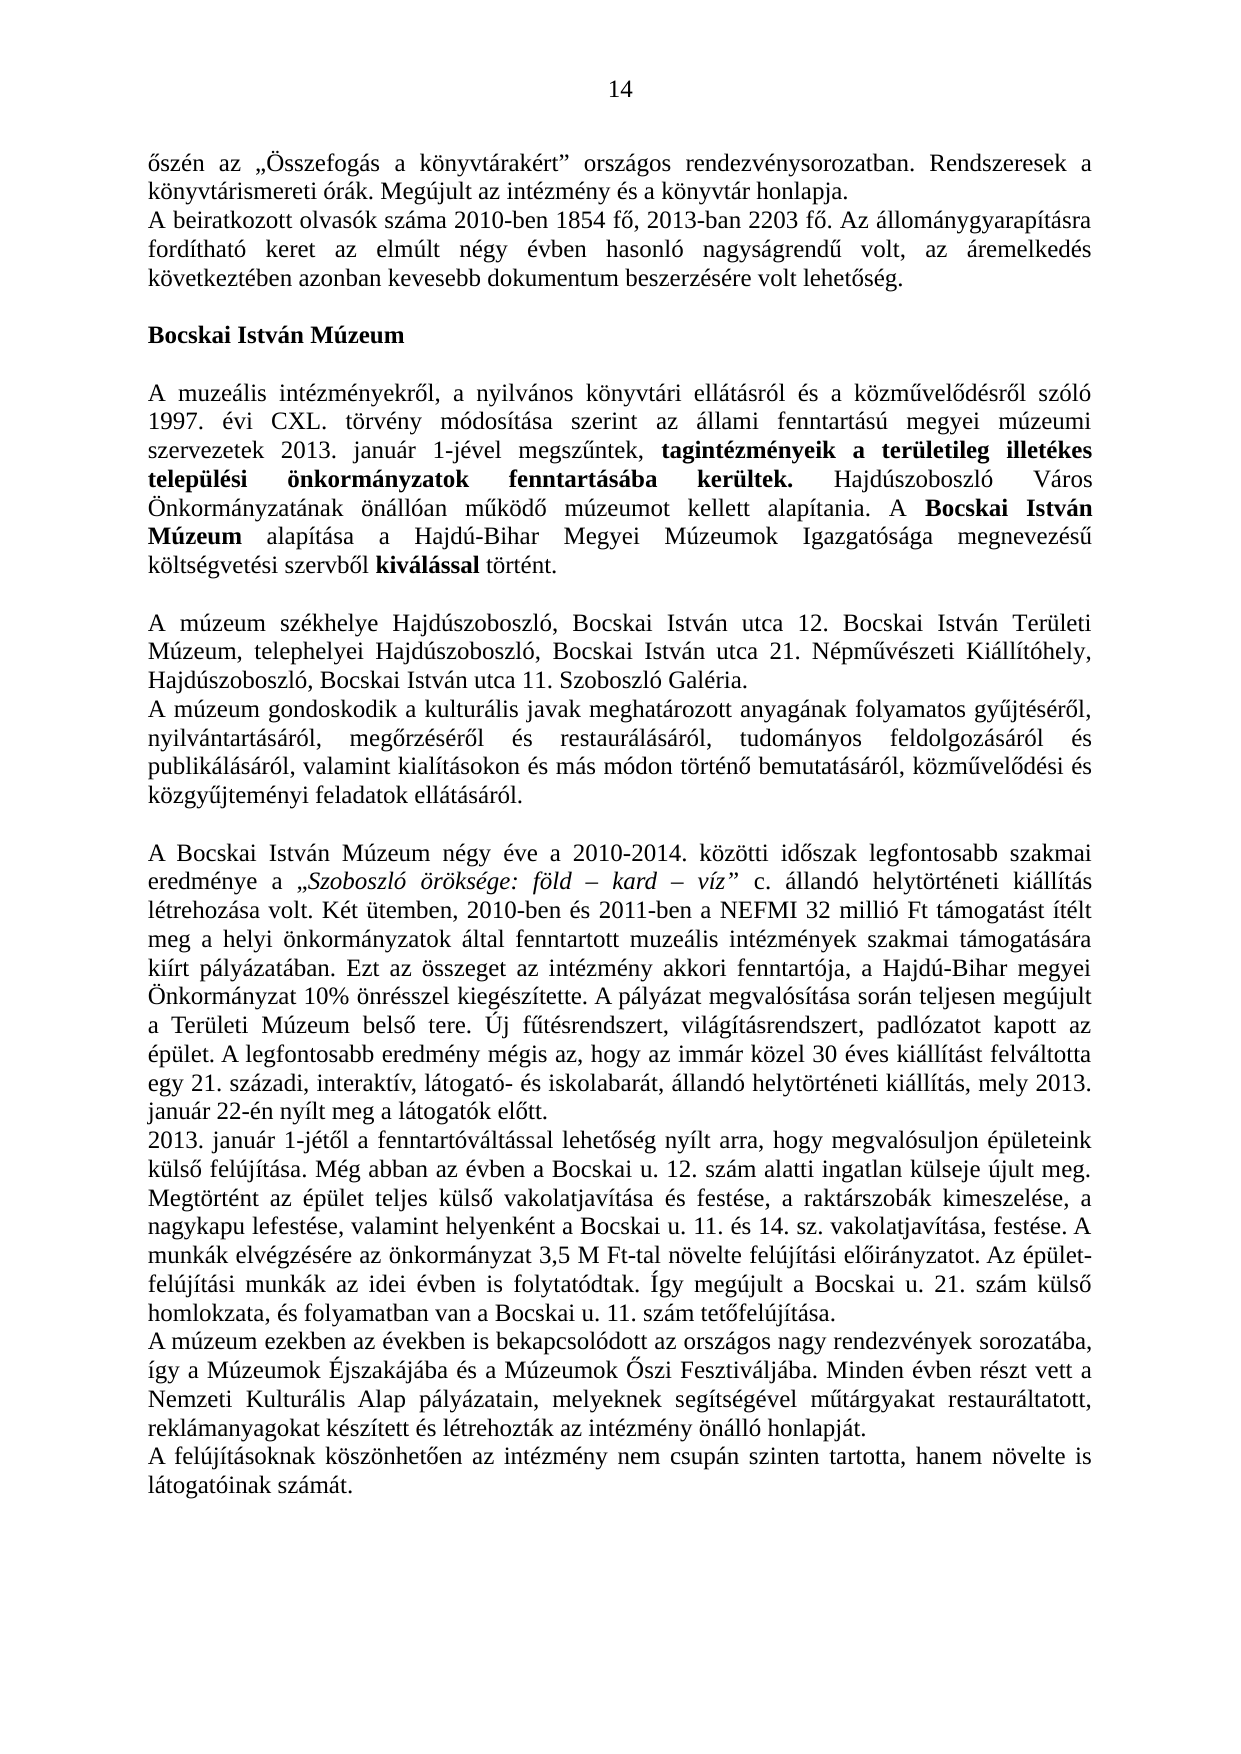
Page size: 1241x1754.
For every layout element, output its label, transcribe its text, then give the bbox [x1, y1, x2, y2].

text Bocskai István Múzeum [148, 320, 1093, 349]
text A múzeum ezekben az években is bekapcsolódott az országos nagy rendezvények sorozatába, így a Múzeumok Éjszakájába és a Múzeumok Őszi Fesztiváljába. Minden évben részt vett a Nemzeti Kulturális Alap pályázatain, melyeknek segítségével műtárgyakat restauráltatott, reklámanyagokat készített és létrehozták az intézmény önálló honlapját. [148, 1326, 1093, 1441]
text 2013. január 1-jétől a fenntartóváltással lehetőség nyílt arra, hogy megvalósuljon épületeink külső felújítása. Még abban az évben a Bocskai u. 12. szám alatti ingatlan külseje újult meg. Megtörtént az épület teljes külső vakolatjavítása és festése, a raktárszobák kimeszelése, a nagykapu lefestése, valamint helyenként a Bocskai u. 11. és 14. sz. vakolatjavítása, festése. A munkák elvégzésére az önkormányzat 3,5 M Ft-tal növelte felújítási előirányzatot. Az épület-felújítási munkák az idei évben is folytatódtak. Így megújult a Bocskai u. 21. szám külső homlokzata, és folyamatban van a Bocskai u. 11. szám tetőfelújítása. [148, 1125, 1093, 1326]
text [148, 148, 1093, 205]
text A Bocskai István Múzeum négy éve a 2010-2014. közötti időszak legfontosabb szakmai eredménye a „Szoboszló öröksége: föld – kard – víz” c. állandó helytörténeti kiállítás létrehozása volt. Két ütemben, 2010-ben és 2011-ben a NEFMI 32 millió Ft támogatást ítélt meg a helyi önkormányzatok által fenntartott muzeális intézmények szakmai támogatására kiírt pályázatában. Ezt az összeget az intézmény akkori fenntartója, a Hajdú-Bihar megyei Önkormányzat 10% önrésszel kiegészítette. A pályázat megvalósítása során teljesen megújult a Területi Múzeum belső tere. Új fűtésrendszert, világításrendszert, padlózatot kapott az épület. A legfontosabb eredmény mégis az, hogy az immár közel 30 éves kiállítást felváltotta egy 21. századi, interaktív, látogató- és iskolabarát, állandó helytörténeti kiállítás, mely 2013. január 22-én nyílt meg a látogatók előtt. [148, 838, 1093, 1125]
text A beiratkozott olvasók száma 2010-ben 1854 fő, 2013-ban 2203 fő. Az állománygyarapításra fordítható keret az elmúlt négy évben hasonló nagyságrendű volt, az áremelkedés következtében azonban kevesebb dokumentum beszerzésére volt lehetőség. [148, 205, 1093, 291]
text A felújításoknak köszönhetően az intézmény nem csupán szinten tartotta, hanem növelte is látogatóinak számát. [148, 1441, 1093, 1499]
text A muzeális intézményekről, a nyilvános könyvtári ellátásról és a közművelődésről szóló 1997. évi CXL. törvény módosítása szerint az állami fenntartású megyei múzeumi szervezetek 2013. január 1-jével megszűntek, tagintézményeik a területileg illetékes települési önkormányzatok fenntartásába kerültek. Hajdúszoboszló Város Önkormányzatának önállóan működő múzeumot kellett alapítania. A Bocskai István Múzeum alapítása a Hajdú-Bihar Megyei Múzeumok Igazgatósága megnevezésű költségvetési szervből kiválással történt. [148, 378, 1093, 579]
text A múzeum gondoskodik a kulturális javak meghatározott anyagának folyamatos gyűjtéséről, nyilvántartásáról, megőrzéséről és restaurálásáról, tudományos feldolgozásáról és publikálásáról, valamint kialításokon és más módon történő bemutatásáról, közművelődési és közgyűjteményi feladatok ellátásáról. [148, 694, 1093, 809]
text A múzeum székhelye Hajdúszoboszló, Bocskai István utca 12. Bocskai István Területi Múzeum, telephelyei Hajdúszoboszló, Bocskai István utca 21. Népművészeti Kiállítóhely, Hajdúszoboszló, Bocskai István utca 11. Szoboszló Galéria. [148, 608, 1093, 694]
